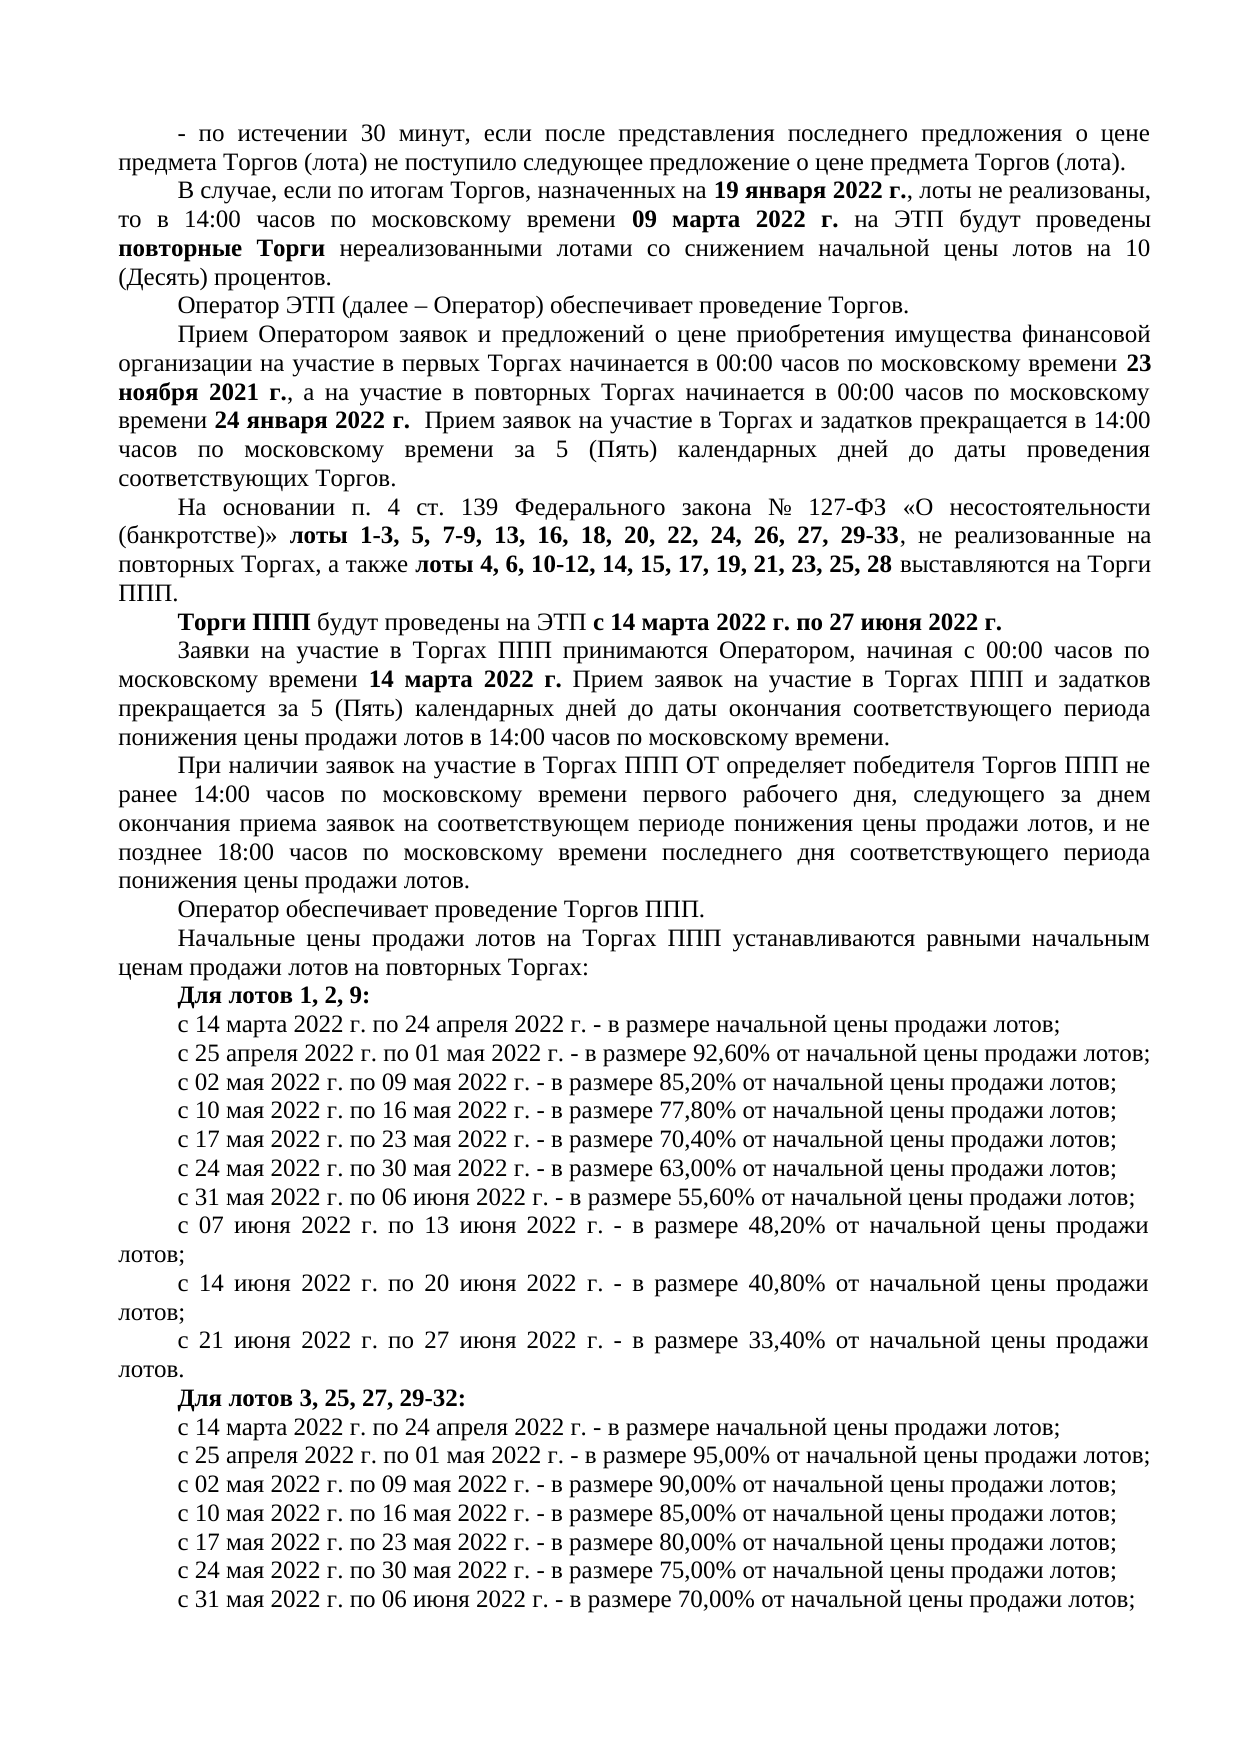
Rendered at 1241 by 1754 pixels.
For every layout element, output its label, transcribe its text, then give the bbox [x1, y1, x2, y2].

text На основании п. 4 ст. 139 Федерального закона № 127-ФЗ «О несостоятельности (банкротстве)» лоты 1-3, 5, 7-9, 13, 16, 18, 20, 22, 24, 26, 27, 29-33, не реализованные на повторных Торгах, а также лоты 4, 6, 10-12, 14, 15, 17, 19, 21, 23, 25, 28 выставляются на Торги ППП. [118, 492, 1151, 607]
text - по истечении 30 минут, если после представления последнего предложения о цене предмета Торгов (лота) не поступило следующее предложение о цене предмета Торгов (лота). [118, 118, 1151, 176]
text Торги ППП будут проведены на ЭТП с 14 марта 2022 г. по 27 июня 2022 г. [118, 607, 311, 636]
text В случае, если по итогам Торгов, назначенных на 19 января 2022 г., лоты не реализованы, то в 14:00 часов по московскому времени 09 марта 2022 г. на ЭТП будут проведены повторные Торги нереализованными лотами со снижением начальной цены лотов на 10 (Десять) процентов. [118, 176, 1151, 291]
text с 14 июня 2022 г. по 20 июня 2022 г. - в размере 40,80% от начальной цены продажи лотов; [118, 1268, 1151, 1326]
text Начальные цены продажи лотов на Торгах ППП устанавливаются равными начальным ценам продажи лотов на повторных Торгах: [118, 923, 1151, 981]
text Заявки на участие в Торгах ППП принимаются Оператором, начиная с 00:00 часов по московскому времени 14 марта 2022 г. Прием заявок на участие в Торгах ППП и задатков прекращается за 5 (Пять) календарных дней до даты окончания соответствующего периода понижения цены продажи лотов в 14:00 часов по московскому времени. [118, 636, 1151, 751]
text Для лотов 1, 2, 9: [118, 981, 1151, 1009]
text с 17 мая 2022 г. по 23 мая 2022 г. - в размере 70,40% от начальной цены продажи лотов; [118, 1124, 1151, 1153]
text с 02 мая 2022 г. по 09 мая 2022 г. - в размере 90,00% от начальной цены продажи лотов; [118, 1469, 1151, 1498]
text с 10 мая 2022 г. по 16 мая 2022 г. - в размере 77,80% от начальной цены продажи лотов; [118, 1096, 1151, 1124]
text Оператор ЭТП (далее – Оператор) обеспечивает проведение Торгов. [118, 291, 1151, 319]
text с 17 мая 2022 г. по 23 мая 2022 г. - в размере 80,00% от начальной цены продажи лотов; [118, 1527, 1151, 1556]
text с 14 марта 2022 г. по 24 апреля 2022 г. - в размере начальной цены продажи лотов; [118, 1412, 1151, 1441]
text При наличии заявок на участие в Торгах ППП ОТ определяет победителя Торгов ППП не ранее 14:00 часов по московскому времени первого рабочего дня, следующего за днем окончания приема заявок на соответствующем периоде понижения цены продажи лотов, и не позднее 18:00 часов по московскому времени последнего дня соответствующего периода понижения цены продажи лотов. [118, 751, 1151, 894]
text Прием Оператором заявок и предложений о цене приобретения имущества финансовой организации на участие в первых Торгах начинается в 00:00 часов по московскому времени 23 ноября 2021 г., а на участие в повторных Торгах начинается в 00:00 часов по московскому времени 24 января 2022 г. Прием заявок на участие в Торгах и задатков прекращается в 14:00 часов по московскому времени за 5 (Пять) календарных дней до даты проведения соответствующих Торгов. [118, 319, 1151, 492]
text с 24 мая 2022 г. по 30 мая 2022 г. - в размере 63,00% от начальной цены продажи лотов; [118, 1153, 1151, 1182]
text Торги ППП будут проведены на ЭТП с 14 марта 2022 г. по 27 июня 2022 г. [593, 607, 1151, 636]
text с 14 марта 2022 г. по 24 апреля 2022 г. - в размере начальной цены продажи лотов; [118, 1009, 1151, 1038]
text с 31 мая 2022 г. по 06 июня 2022 г. - в размере 70,00% от начальной цены продажи лотов; [118, 1584, 1151, 1613]
text с 07 июня 2022 г. по 13 июня 2022 г. - в размере 48,20% от начальной цены продажи лотов; [118, 1211, 1151, 1268]
text с 31 мая 2022 г. по 06 июня 2022 г. - в размере 55,60% от начальной цены продажи лотов; [118, 1182, 1151, 1211]
text Оператор обеспечивает проведение Торгов ППП. [118, 894, 1151, 923]
text с 25 апреля 2022 г. по 01 мая 2022 г. - в размере 95,00% от начальной цены продажи лотов; [118, 1441, 1151, 1469]
text Для лотов 3, 25, 27, 29-32: [118, 1383, 1151, 1412]
text с 21 июня 2022 г. по 27 июня 2022 г. - в размере 33,40% от начальной цены продажи лотов. [118, 1326, 1151, 1383]
text с 10 мая 2022 г. по 16 мая 2022 г. - в размере 85,00% от начальной цены продажи лотов; [118, 1498, 1151, 1527]
text с 24 мая 2022 г. по 30 мая 2022 г. - в размере 75,00% от начальной цены продажи лотов; [118, 1556, 1151, 1584]
text с 25 апреля 2022 г. по 01 мая 2022 г. - в размере 92,60% от начальной цены продажи лотов; [118, 1038, 1151, 1067]
text с 02 мая 2022 г. по 09 мая 2022 г. - в размере 85,20% от начальной цены продажи лотов; [118, 1067, 1151, 1096]
